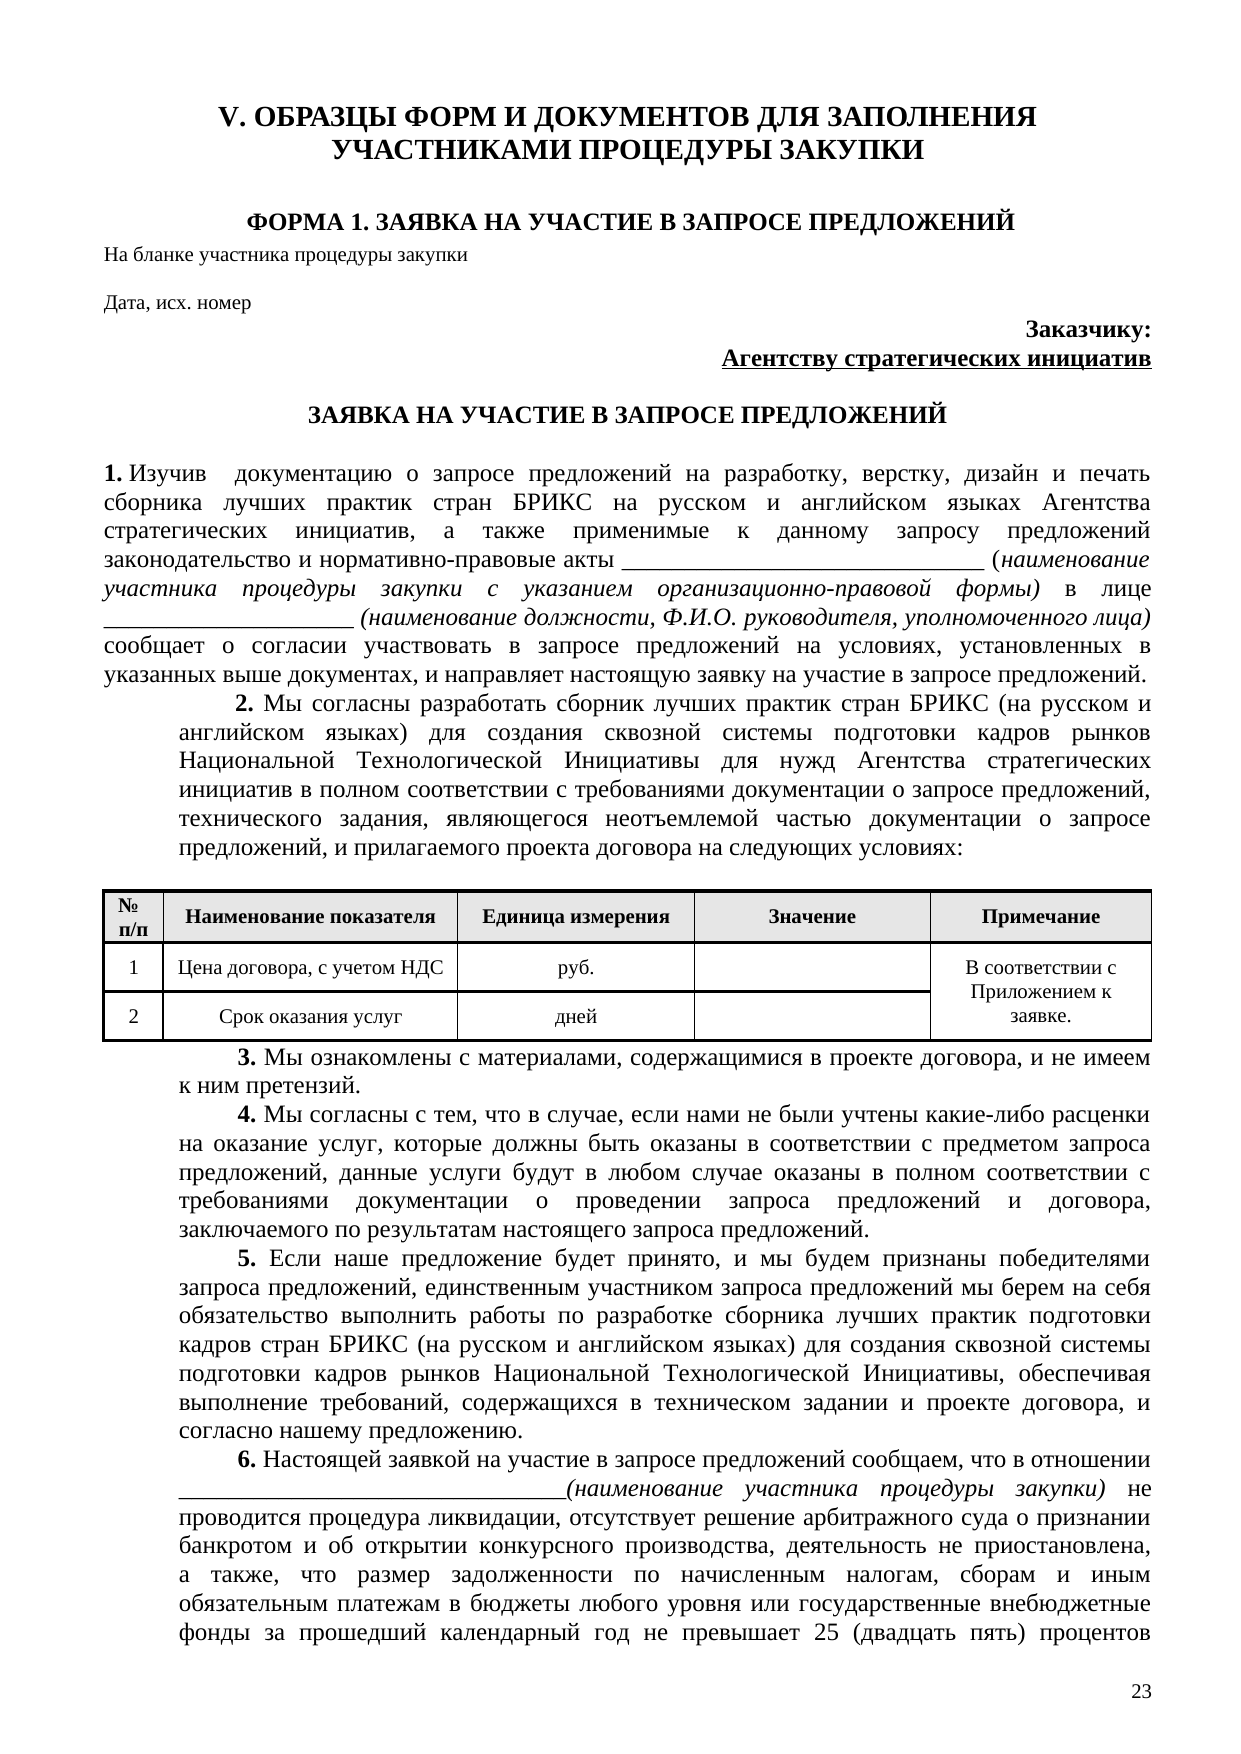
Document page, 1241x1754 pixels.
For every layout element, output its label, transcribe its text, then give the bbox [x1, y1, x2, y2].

text Агентству стратегических инициатив [103, 343, 1152, 372]
table_header Примечание [931, 893, 1151, 941]
table_cell дней [458, 993, 694, 1038]
table_header № п/п [105, 893, 163, 941]
table_cell 1 [105, 944, 162, 989]
text Дата, исх. номер [103, 290, 1152, 314]
table_cell В соответствии с Приложением к заявке. [931, 944, 1151, 1038]
table_cell Срок оказания услуг [164, 993, 457, 1038]
text 4. Мы согласны с тем, что в случае, если нами не были учтены какие-либо расценки на оказание услуг, которые должны быть оказаны в соответствии с предметом запроса предложений, данные услуги будут в любом случае оказаны в полном соответствии с требованиями документации о проведении запроса предложений и договора, заключаемого по результатам настоящего запроса предложений. [178, 1099, 1152, 1243]
text Заказчику: [103, 314, 1152, 343]
text 2. Мы согласны разработать сборник лучших практик стран БРИКС (на русском и английском языках) для создания сквозной системы подготовки кадров рынков Национальной Технологической Инициативы для нужд Агентства стратегических инициатив в полном соответствии с требованиями документации о запросе предложений, технического задания, являющегося неотъемлемой частью документации о запросе предложений, и прилагаемого проекта договора на следующих условиях: [178, 688, 1152, 861]
table_header Значение [695, 893, 930, 941]
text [178, 1444, 1152, 1645]
table_cell [695, 993, 930, 1038]
text На бланке участника процедуры закупки [103, 242, 1152, 266]
table_cell 2 [105, 993, 162, 1038]
subtitle V. ОБРАЗЦЫ ФОРМ И ДОКУМЕНТОВ ДЛЯ ЗАПОЛНЕНИЯ УЧАСТНИКАМИ ПРОЦЕДУРЫ ЗАКУПКИ [103, 99, 1152, 166]
table_header Наименование показателя [164, 893, 457, 941]
table_cell руб. [458, 944, 694, 989]
table_cell [695, 944, 930, 989]
table_cell Цена договора, с учетом НДС [164, 944, 457, 989]
subtitle ФОРМА 1. ЗАЯВКА НА УЧАСТИЕ В ЗАПРОСЕ ПРЕДЛОЖЕНИЙ [103, 207, 1152, 236]
text 5. Если наше предложение будет принято, и мы будем признаны победителями запроса предложений, единственным участником запроса предложений мы берем на себя обязательство выполнить работы по разработке сборника лучших практик подготовки кадров стран БРИКС (на русском и английском языках) для создания сквозной системы подготовки кадров рынков Национальной Технологической Инициативы, обеспечивая выполнение требований, содержащихся в техническом задании и проекте договора, и согласно нашему предложению. [178, 1243, 1152, 1444]
text 1. Изучив документацию о запросе предложений на разработку, верстку, дизайн и печать сборника лучших практик стран БРИКС на русском и английском языках Агентства стратегических инициатив, а также применимые к данному запросу предложений законодательство и нормативно-правовые акты _____________________________ (наименование участника процедуры закупки с указанием организационно-правовой формы) в лице ____________________ (наименование должности, Ф.И.О. руководителя, уполномоченного лица) сообщает о согласии участвовать в запросе предложений на условиях, установленных в указанных выше документах, и направляет настоящую заявку на участие в запросе предложений. [103, 458, 1152, 688]
table_header Единица измерения [458, 893, 694, 941]
text ЗАЯВКА НА УЧАСТИЕ В ЗАПРОСЕ ПРЕДЛОЖЕНИЙ [103, 401, 1152, 429]
text 3. Мы ознакомлены с материалами, содержащимися в проекте договора, и не имеем к ним претензий. [178, 1042, 1152, 1099]
